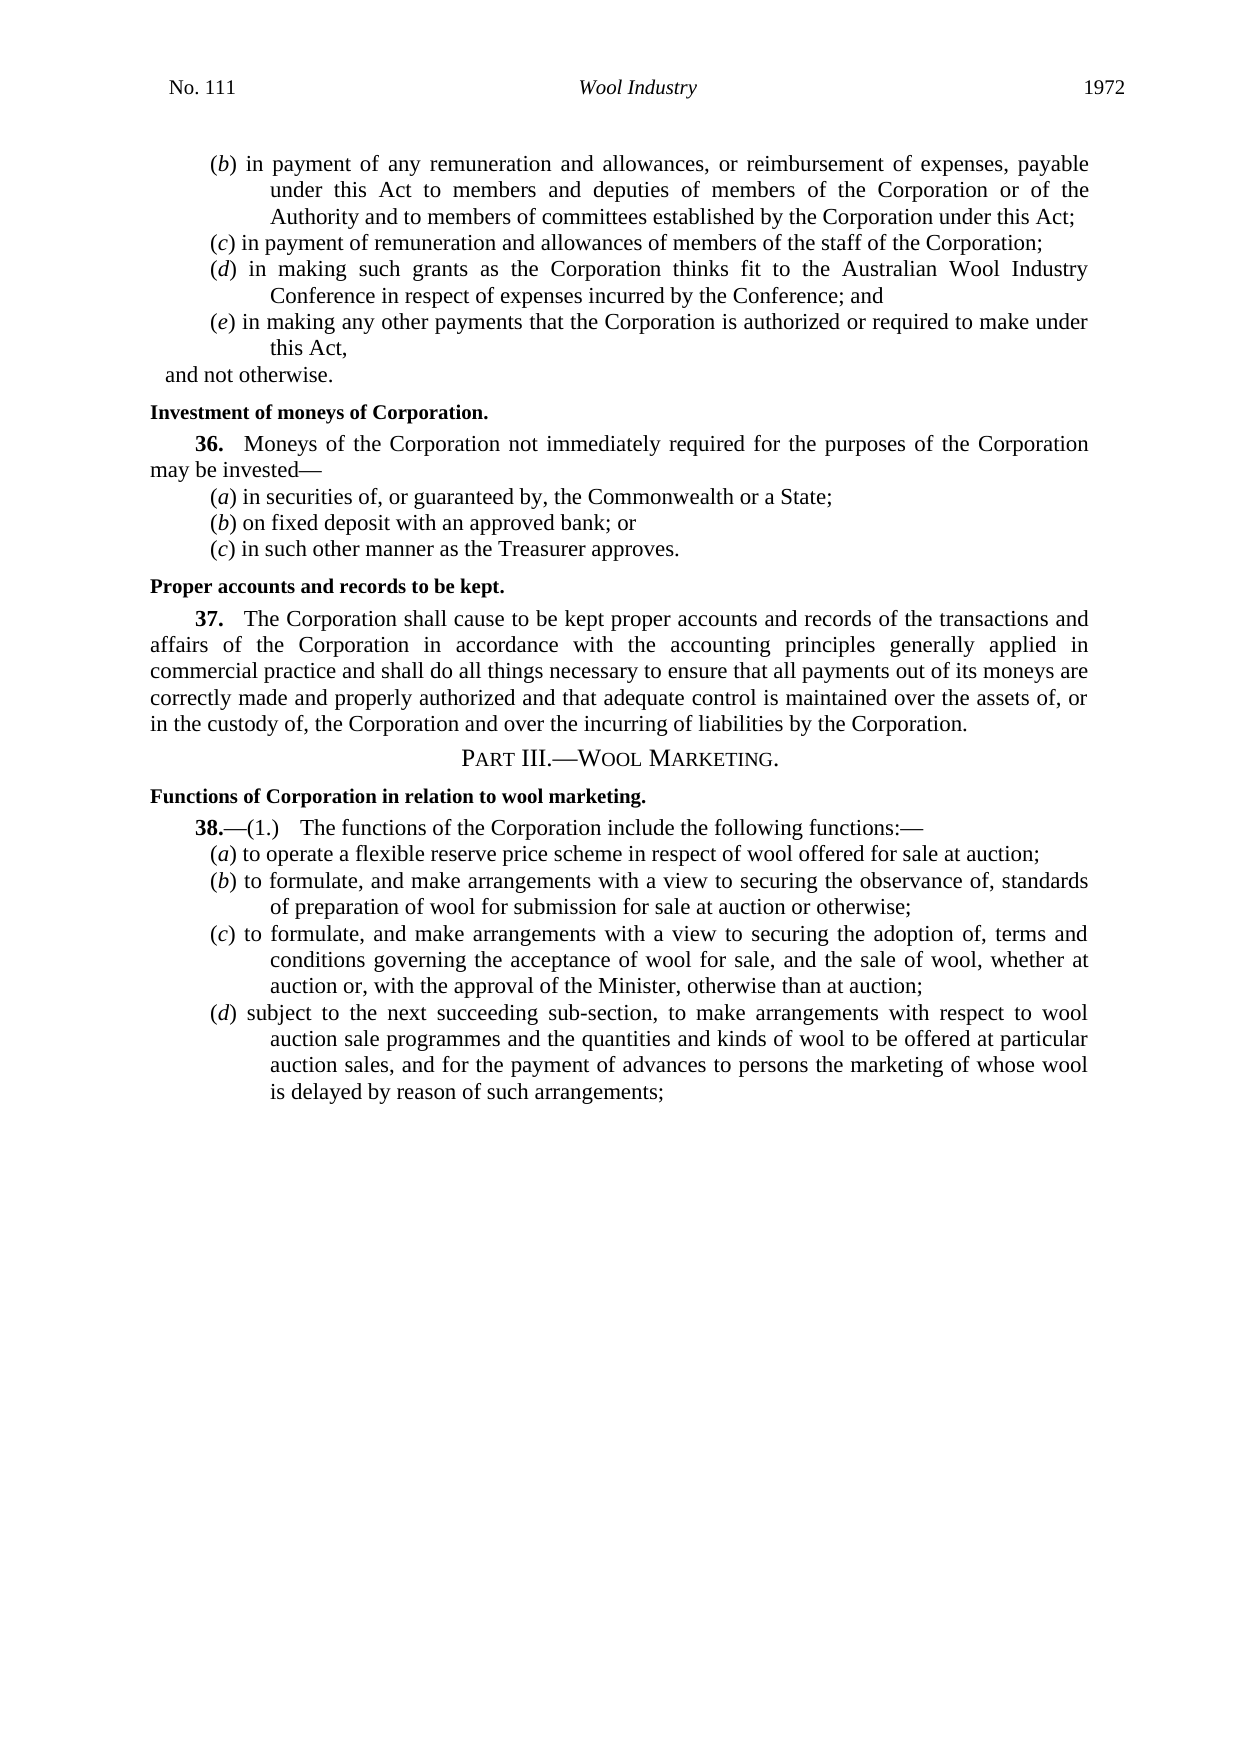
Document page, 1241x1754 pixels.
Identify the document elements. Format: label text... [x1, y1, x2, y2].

text (b) on fixed deposit with an approved bank; or [210, 509, 1090, 535]
text 36. Moneys of the Corporation not immediately required for the purposes of the Corporation may be invested— [150, 430, 1090, 483]
text (c) in payment of remuneration and allowances of members of the staff of the Corporation; [210, 229, 1090, 255]
text (b) in payment of any remuneration and allowances, or reimbursement of expenses, payable under this Act to members and deputies of members of the Corporation or of the Authority and to members of committees established by the Corporation under this Act; [210, 150, 1090, 229]
text (c) in such other manner as the Treasurer approves. [210, 535, 1090, 562]
text (a) in securities of, or guaranteed by, the Commonwealth or a State; [210, 483, 1090, 509]
text (e) in making any other payments that the Corporation is authorized or required to make under this Act, [210, 308, 1090, 361]
text Part III.—Wool Marketing. [150, 743, 1090, 771]
text (b) to formulate, and make arrangements with a view to securing the observance of, standards of preparation of wool for submission for sale at auction or otherwise; [210, 867, 1090, 919]
text 37. The Corporation shall cause to be kept proper accounts and records of the transactions and affairs of the Corporation in accordance with the accounting principles generally applied in commercial practice and shall do all things necessary to ensure that all payments out of its moneys are correctly made and properly authorized and that adequate control is maintained over the assets of, or in the custody of, the Corporation and over the incurring of liabilities by the Corporation. [150, 604, 1090, 736]
text Investment of moneys of Corporation. [150, 400, 1090, 424]
text (a) to operate a flexible reserve price scheme in respect of wool offered for sale at auction; [210, 841, 1090, 867]
text and not otherwise. [165, 361, 1090, 387]
text Functions of Corporation in relation to wool marketing. [150, 784, 1090, 808]
text (d) in making such grants as the Corporation thinks fit to the Australian Wool Industry Conference in respect of expenses incurred by the Conference; and [210, 255, 1090, 308]
text 38.—(1.) The functions of the Corporation include the following functions:— [150, 814, 1090, 841]
text (d) subject to the next succeeding sub-section, to make arrangements with respect to wool auction sale programmes and the quantities and kinds of wool to be offered at particular auction sales, and for the payment of advances to persons the marketing of whose wool is delayed by reason of such arrangements; [210, 999, 1090, 1104]
text Proper accounts and records to be kept. [150, 574, 1090, 598]
text (c) to formulate, and make arrangements with a view to securing the adoption of, terms and conditions governing the acceptance of wool for sale, and the sale of wool, whether at auction or, with the approval of the Minister, otherwise than at auction; [210, 919, 1090, 999]
